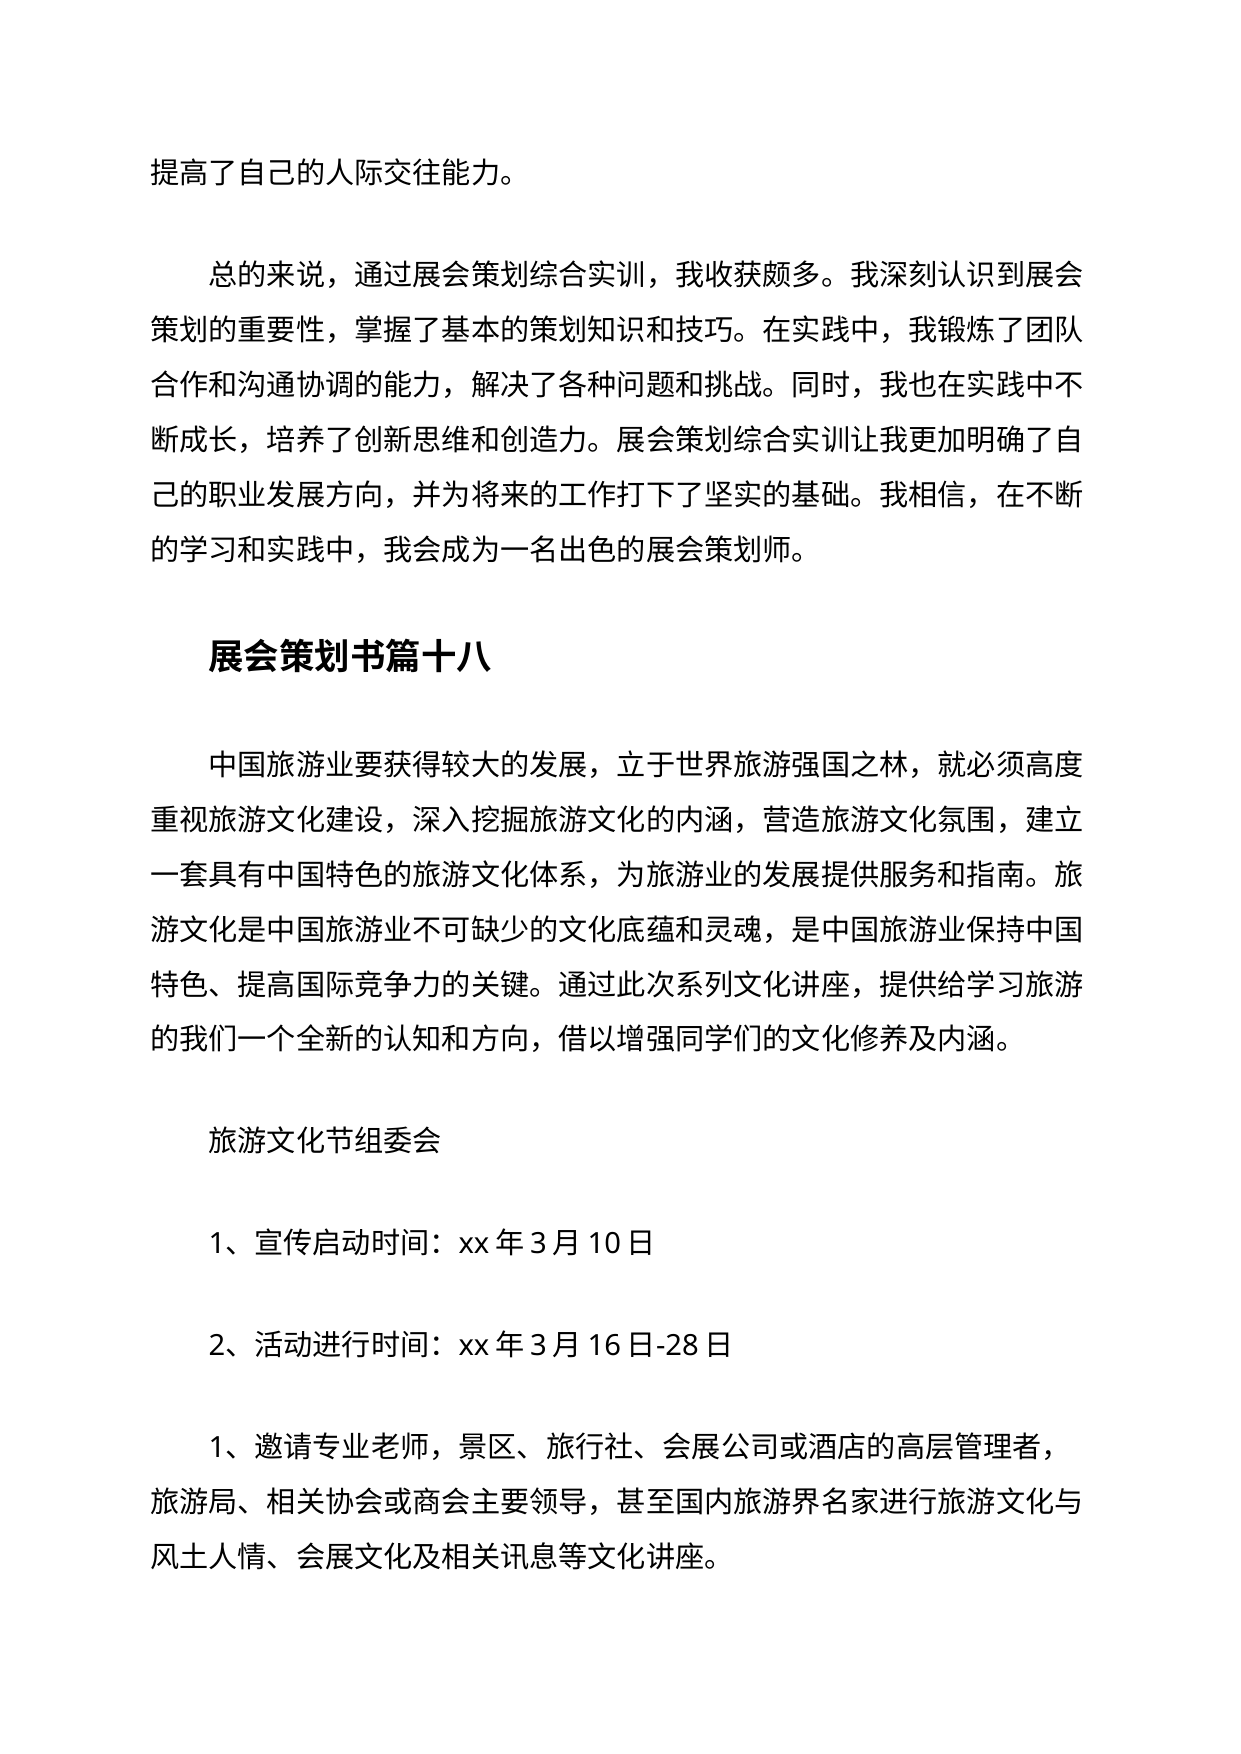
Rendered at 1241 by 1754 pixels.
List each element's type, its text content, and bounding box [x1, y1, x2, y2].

text 1、宣传启动时间：xx年3月10日 [150, 1219, 1090, 1262]
text 2、活动进行时间：xx年3月16日-28日 [150, 1321, 1090, 1364]
text 中国旅游业要获得较大的发展，立于世界旅游强国之林，就必须高度重视旅游文化建设，深入挖掘旅游文化的内涵，营造旅游文化氛围，建立一套具有中国特色的旅游文化体系，为旅游业的发展提供服务和指南。旅游文化是中国旅游业不可缺少的文化底蕴和灵魂，是中国旅游业保持中国特色、提高国际竞争力的关键。通过此次系列文化讲座，提供给学习旅游的我们一个全新的认知和方向，借以增强同学们的文化修养及内涵。 [150, 741, 1090, 1058]
text 总的来说，通过展会策划综合实训，我收获颇多。我深刻认识到展会策划的重要性，掌握了基本的策划知识和技巧。在实践中，我锻炼了团队合作和沟通协调的能力，解决了各种问题和挑战。同时，我也在实践中不断成长，培养了创新思维和创造力。展会策划综合实训让我更加明确了自己的职业发展方向，并为将来的工作打下了坚实的基础。我相信，在不断的学习和实践中，我会成为一名出色的展会策划师。 [150, 252, 1090, 568]
text 展会策划书篇十八 [150, 628, 1090, 679]
text 1、邀请专业老师，景区、旅行社、会展公司或酒店的高层管理者，旅游局、相关协会或商会主要领导，甚至国内旅游界名家进行旅游文化与风土人情、会展文化及相关讯息等文化讲座。 [150, 1423, 1090, 1576]
text 旅游文化节组委会 [150, 1118, 1090, 1160]
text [150, 150, 1090, 192]
